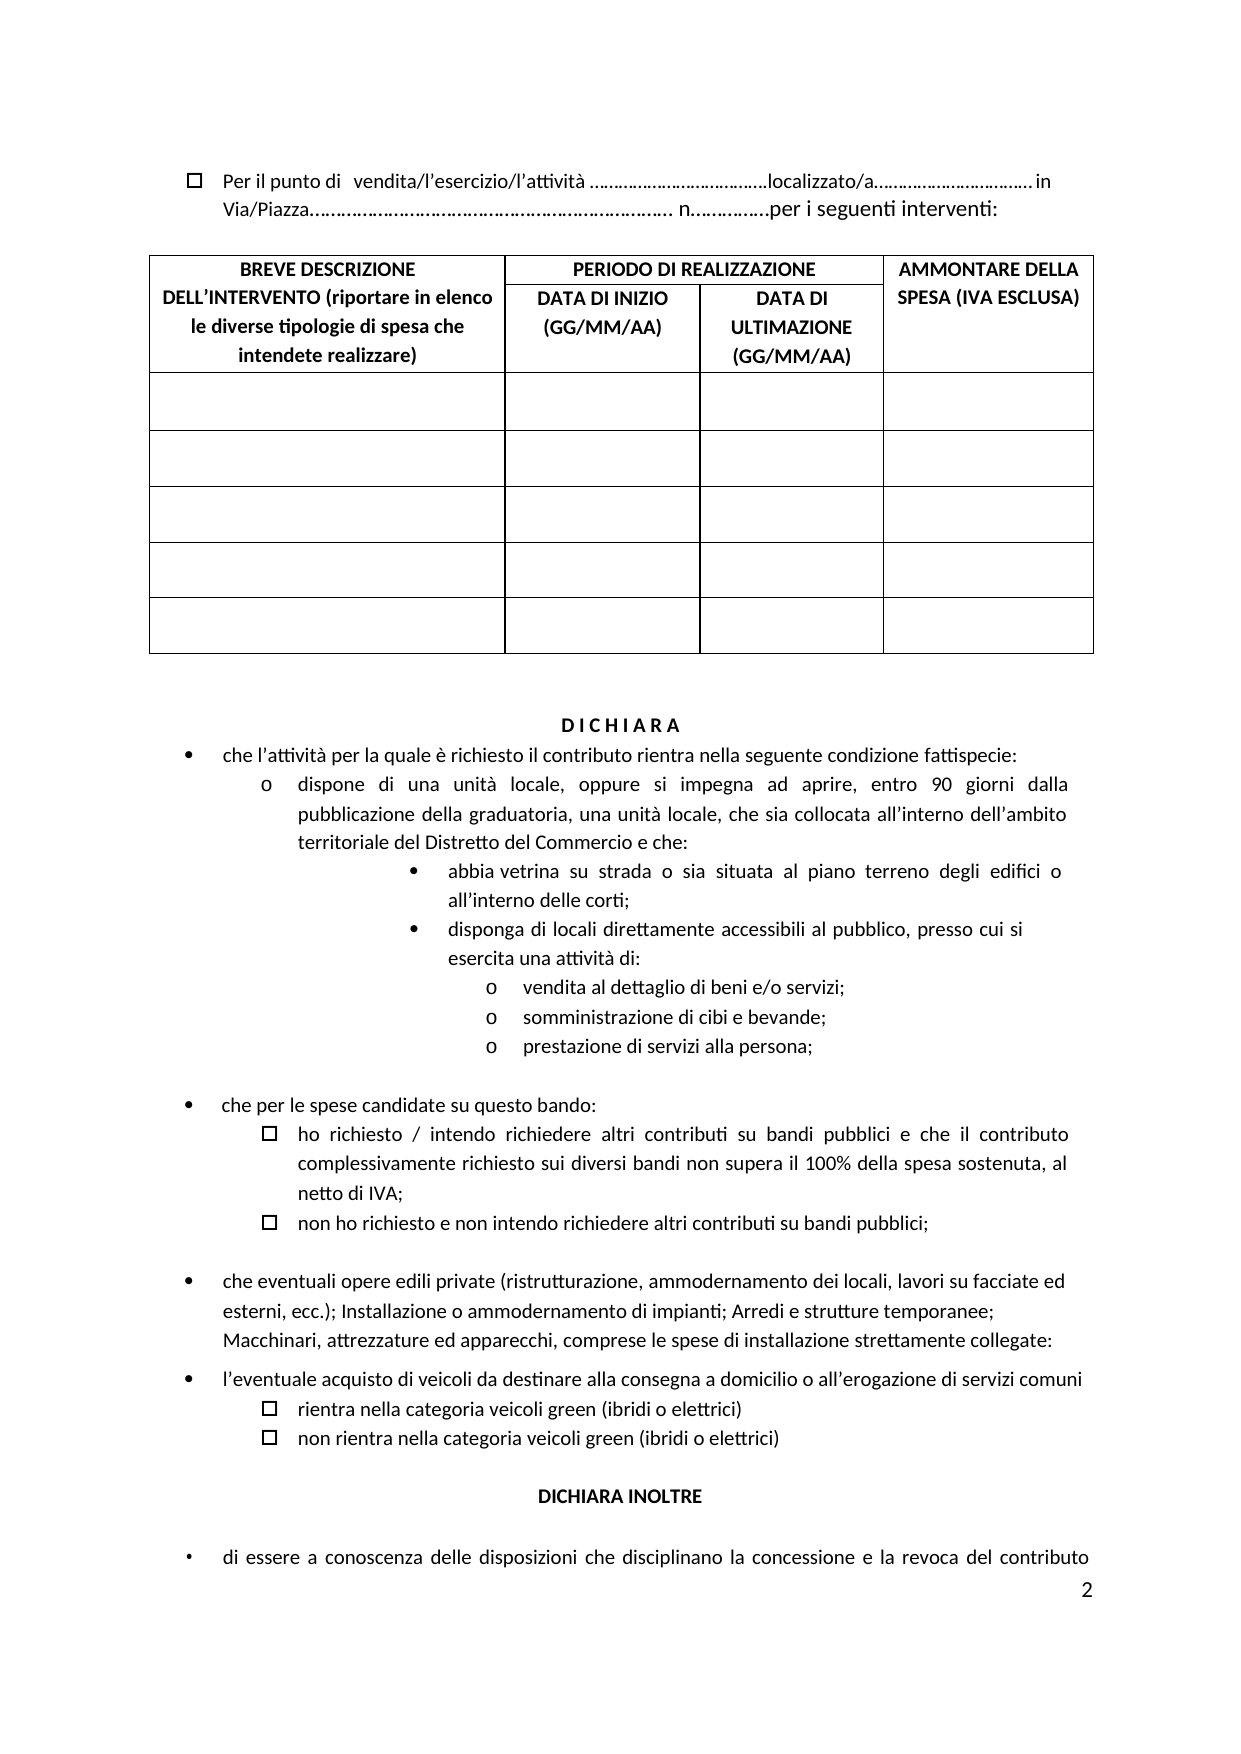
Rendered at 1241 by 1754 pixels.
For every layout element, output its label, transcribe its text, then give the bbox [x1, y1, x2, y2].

table_header BREVE DESCRIZIONE [150, 256, 504, 284]
text all’interno delle corti; [448, 887, 1105, 913]
list non rientra nella categoria veicoli green (ibridi o elettrici) [260, 1425, 1105, 1451]
table_cell [150, 487, 504, 542]
subtitle DICHIARA INOLTRE [363, 1484, 877, 1509]
list non ho richiesto e non intendo richiedere altri contributi su bandi pubblici; [260, 1209, 1105, 1235]
list somministrazione di cibi e bevande; [485, 1004, 1105, 1031]
table_header AMMONTARE DELLA [884, 256, 1093, 284]
table_cell [150, 431, 504, 486]
table_header PERIODO DI REALIZZAZIONE [506, 256, 883, 284]
list ho richiesto / intendo richiedere altri contributi su bandi pubblici e che il contributo complessivamente richiesto sui diversi bandi non supera il 100% della spesa sostenuta, al netto di IVA; [260, 1121, 1069, 1205]
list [185, 1542, 1092, 1571]
list rientra nella categoria veicoli green (ibridi o elettrici) [260, 1396, 1105, 1421]
table_cell [150, 373, 504, 430]
table_cell [150, 598, 504, 653]
list che l’attività per la quale è richiesto il contributo rientra nella seguente condizione fattispecie: [185, 742, 1105, 767]
list che eventuali opere edili private (ristrutturazione, ammodernamento dei locali, lavori su facciate ed esterni, ecc.); Installazione o ammodernamento di impianti; Arredi e strutture temporanee; Macchinari, attrezzature ed apparecchi, comprese le spese di installazione strettamente collegate: [185, 1269, 1066, 1352]
list Per il punto di vendita/l’esercizio/l’attività ……………………………….localizzato/a…………………………… in Via/Piazza…………………………………………………………… n……………per i seguenti interventi: [185, 168, 1105, 222]
list dispone di una unità locale, oppure si impegna ad aprire, entro 90 giorni dalla pubblicazione della graduatoria, una unità locale, che sia collocata all’interno dell’ambito territoriale del Distretto del Commercio e che: [260, 771, 1068, 855]
list abbia vetrina su strada o sia situata al piano terreno degli edifici o [410, 858, 1105, 883]
table_cell DATA DI INIZIO (GG/MM/AA) [506, 285, 699, 372]
table_cell [884, 487, 1093, 542]
table_cell [701, 431, 883, 486]
table_cell [506, 431, 699, 486]
table_cell [884, 598, 1093, 653]
table_cell [701, 373, 883, 430]
table_cell [884, 373, 1093, 430]
list che per le spese candidate su questo bando: [185, 1092, 1105, 1118]
table_cell [701, 543, 883, 597]
list prestazione di servizi alla persona; [485, 1034, 1105, 1060]
table_cell [506, 543, 699, 597]
subtitle D I C H I A R A [364, 713, 877, 738]
list vendita al dettaglio di beni e/o servizi; [485, 974, 1105, 1001]
table_cell SPESA (IVA ESCLUSA) [884, 284, 1093, 372]
list l’eventuale acquisto di veicoli da destinare alla consegna a domicilio o all’erogazione di servizi comuni [185, 1367, 1105, 1392]
table_cell [884, 431, 1093, 486]
table_cell [506, 487, 699, 542]
table_cell [884, 543, 1093, 597]
table_cell [506, 598, 699, 653]
table_cell [701, 598, 883, 653]
table_cell [150, 543, 504, 597]
table_cell [506, 373, 699, 430]
table_cell [701, 487, 883, 542]
table_cell DATA DI ULTIMAZIONE (GG/MM/AA) [701, 285, 883, 372]
list disponga di locali direttamente accessibili al pubblico, presso cui si esercita una attività di: [410, 917, 1068, 971]
table_cell DELL’INTERVENTO (riportare in elenco le diverse tipologie di spesa che intendete realizzare) [150, 284, 504, 372]
